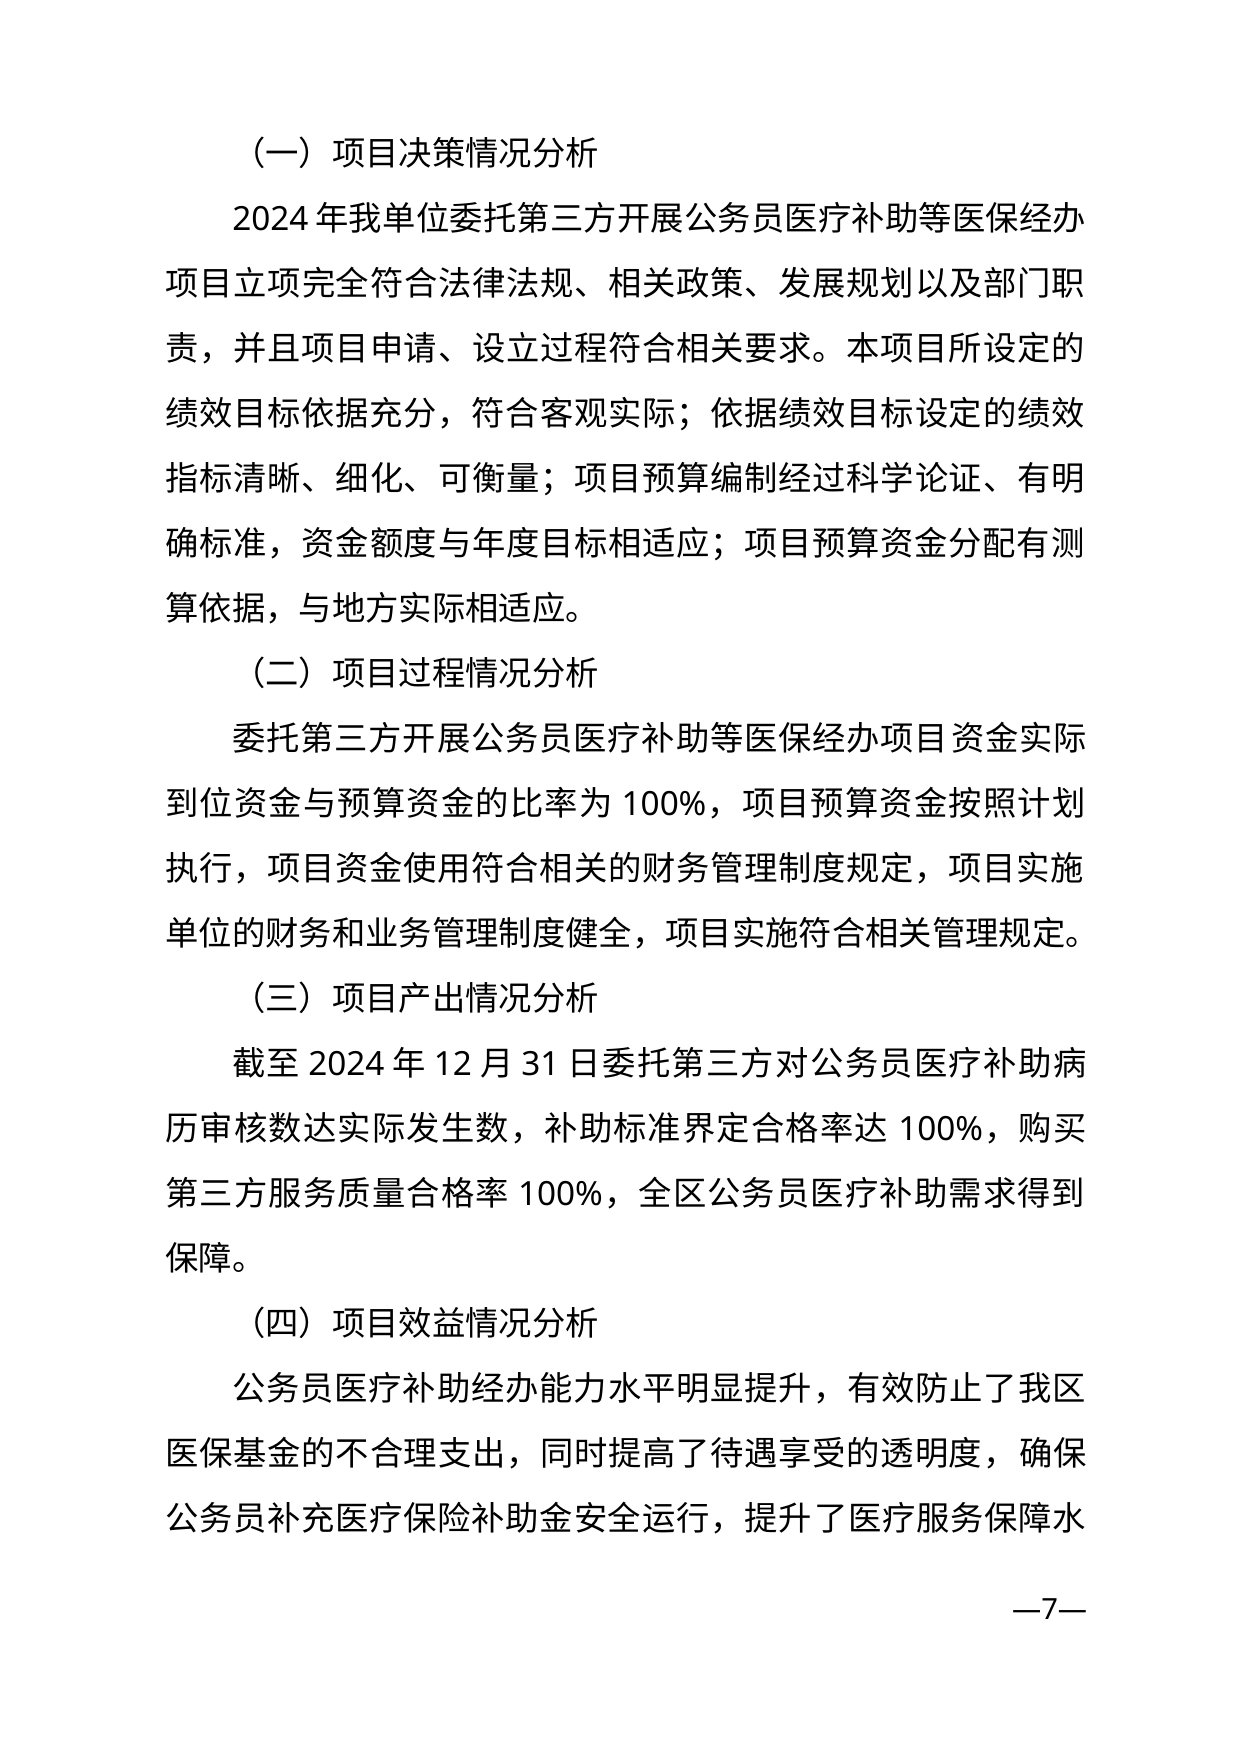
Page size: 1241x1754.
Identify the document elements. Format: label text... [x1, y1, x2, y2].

list 截至2024年12月31日委托第三方对公务员医疗补助病历审核数达实际发生数，补助标准界定合格率达100%，购买第三方服务质量合格率100%，全区公务员医疗补助需求得到保障。 [165, 1028, 1087, 1288]
text （四）项目效益情况分析 [165, 1288, 1087, 1353]
text （三）项目产出情况分析 [165, 963, 1087, 1028]
list 2024年我单位委托第三方开展公务员医疗补助等医保经办项目立项完全符合法律法规、相关政策、发展规划以及部门职责，并且项目申请、设立过程符合相关要求。本项目所设定的绩效目标依据充分，符合客观实际；依据绩效目标设定的绩效指标清晰、细化、可衡量；项目预算编制经过科学论证、有明确标准，资金额度与年度目标相适应；项目预算资金分配有测算依据，与地方实际相适应。 [165, 183, 1087, 638]
text （二）项目过程情况分析 [165, 638, 1087, 703]
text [165, 1353, 1087, 1548]
list 委托第三方开展公务员医疗补助等医保经办项目资金实际到位资金与预算资金的比率为100%，项目预算资金按照计划执行，项目资金使用符合相关的财务管理制度规定，项目实施单位的财务和业务管理制度健全，项目实施符合相关管理规定。 [165, 703, 1087, 963]
text （一）项目决策情况分析 [165, 118, 1087, 183]
